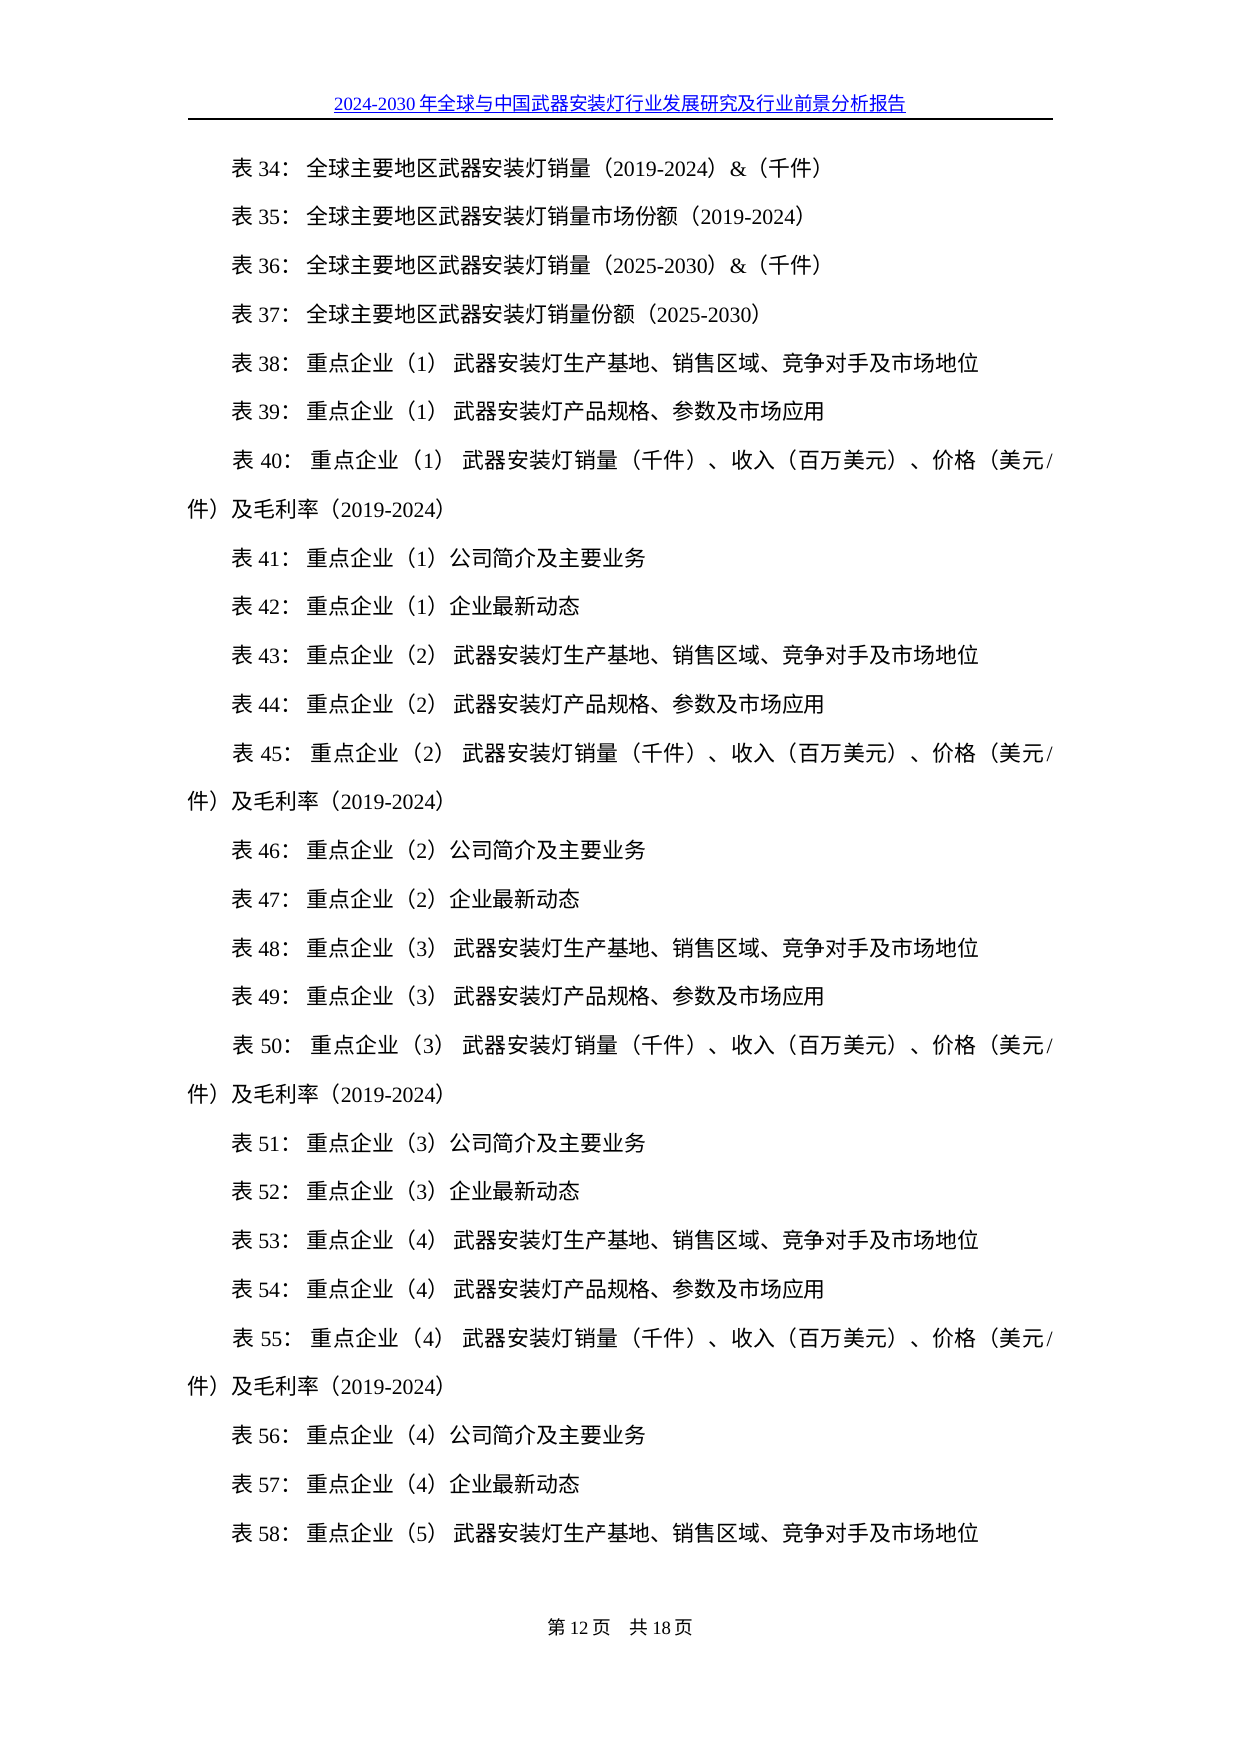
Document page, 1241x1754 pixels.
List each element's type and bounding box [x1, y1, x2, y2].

text [187, 150, 1053, 1548]
